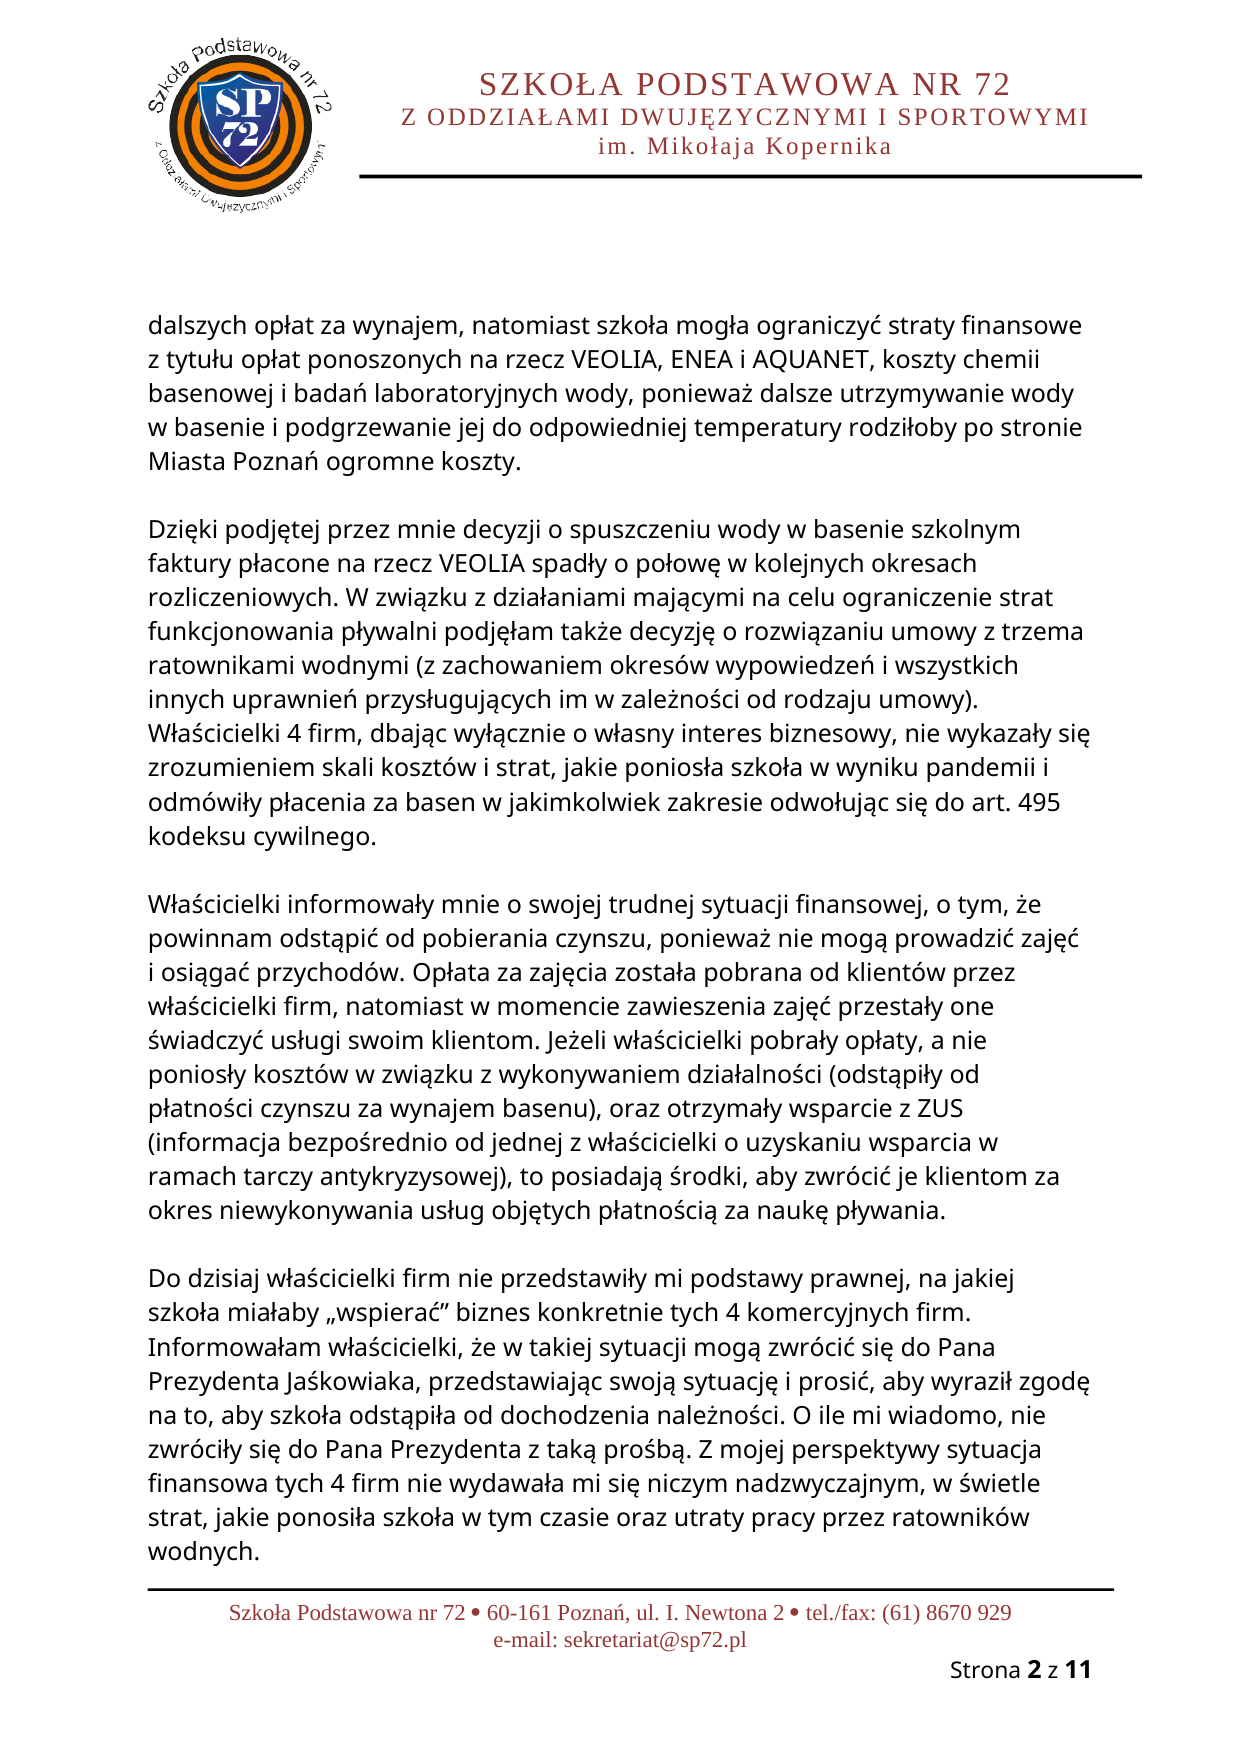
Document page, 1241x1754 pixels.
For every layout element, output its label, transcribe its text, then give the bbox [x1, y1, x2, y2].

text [148, 307, 1093, 478]
text Do dzisiaj właścicielki firm nie przedstawiły mi podstawy prawnej, na jakiej szkoła miałaby „wspierać” biznes konkretnie tych 4 komercyjnych firm. Informowałam właścicielki, że w takiej sytuacji mogą zwrócić się do Pana Prezydenta Jaśkowiaka, przedstawiając swoją sytuację i prosić, aby wyraził zgodę na to, aby szkoła odstąpiła od dochodzenia należności. O ile mi wiadomo, nie zwróciły się do Pana Prezydenta z taką prośbą. Z mojej perspektywy sytuacja finansowa tych 4 firm nie wydawała mi się niczym nadzwyczajnym, w świetle strat, jakie ponosiła szkoła w tym czasie oraz utraty pracy przez ratowników wodnych. [148, 1261, 1093, 1568]
text Właścicielki informowały mnie o swojej trudnej sytuacji finansowej, o tym, że powinnam odstąpić od pobierania czynszu, ponieważ nie mogą prowadzić zajęć i osiągać przychodów. Opłata za zajęcia została pobrana od klientów przez właścicielki firm, natomiast w momencie zawieszenia zajęć przestały one świadczyć usługi swoim klientom. Jeżeli właścicielki pobrały opłaty, a nie poniosły kosztów w związku z wykonywaniem działalności (odstąpiły od płatności czynszu za wynajem basenu), oraz otrzymały wsparcie z ZUS (informacja bezpośrednio od jednej z właścicielki o uzyskaniu wsparcia w ramach tarczy antykryzysowej), to posiadają środki, aby zwrócić je klientom za okres niewykonywania usług objętych płatnością za naukę pływania. [148, 886, 1093, 1227]
text Dzięki podjętej przez mnie decyzji o spuszczeniu wody w basenie szkolnym faktury płacone na rzecz VEOLIA spadły o połowę w kolejnych okresach rozliczeniowych. W związku z działaniami mającymi na celu ograniczenie strat funkcjonowania pływalni podjęłam także decyzję o rozwiązaniu umowy z trzema ratownikami wodnymi (z zachowaniem okresów wypowiedzeń i wszystkich innych uprawnień przysługujących im w zależności od rodzaju umowy). Właścicielki 4 firm, dbając wyłącznie o własny interes biznesowy, nie wykazały się zrozumieniem skali kosztów i strat, jakie poniosła szkoła w wyniku pandemii i odmówiły płacenia za basen w jakimkolwiek zakresie odwołując się do art. 495 kodeksu cywilnego. [148, 512, 1093, 852]
